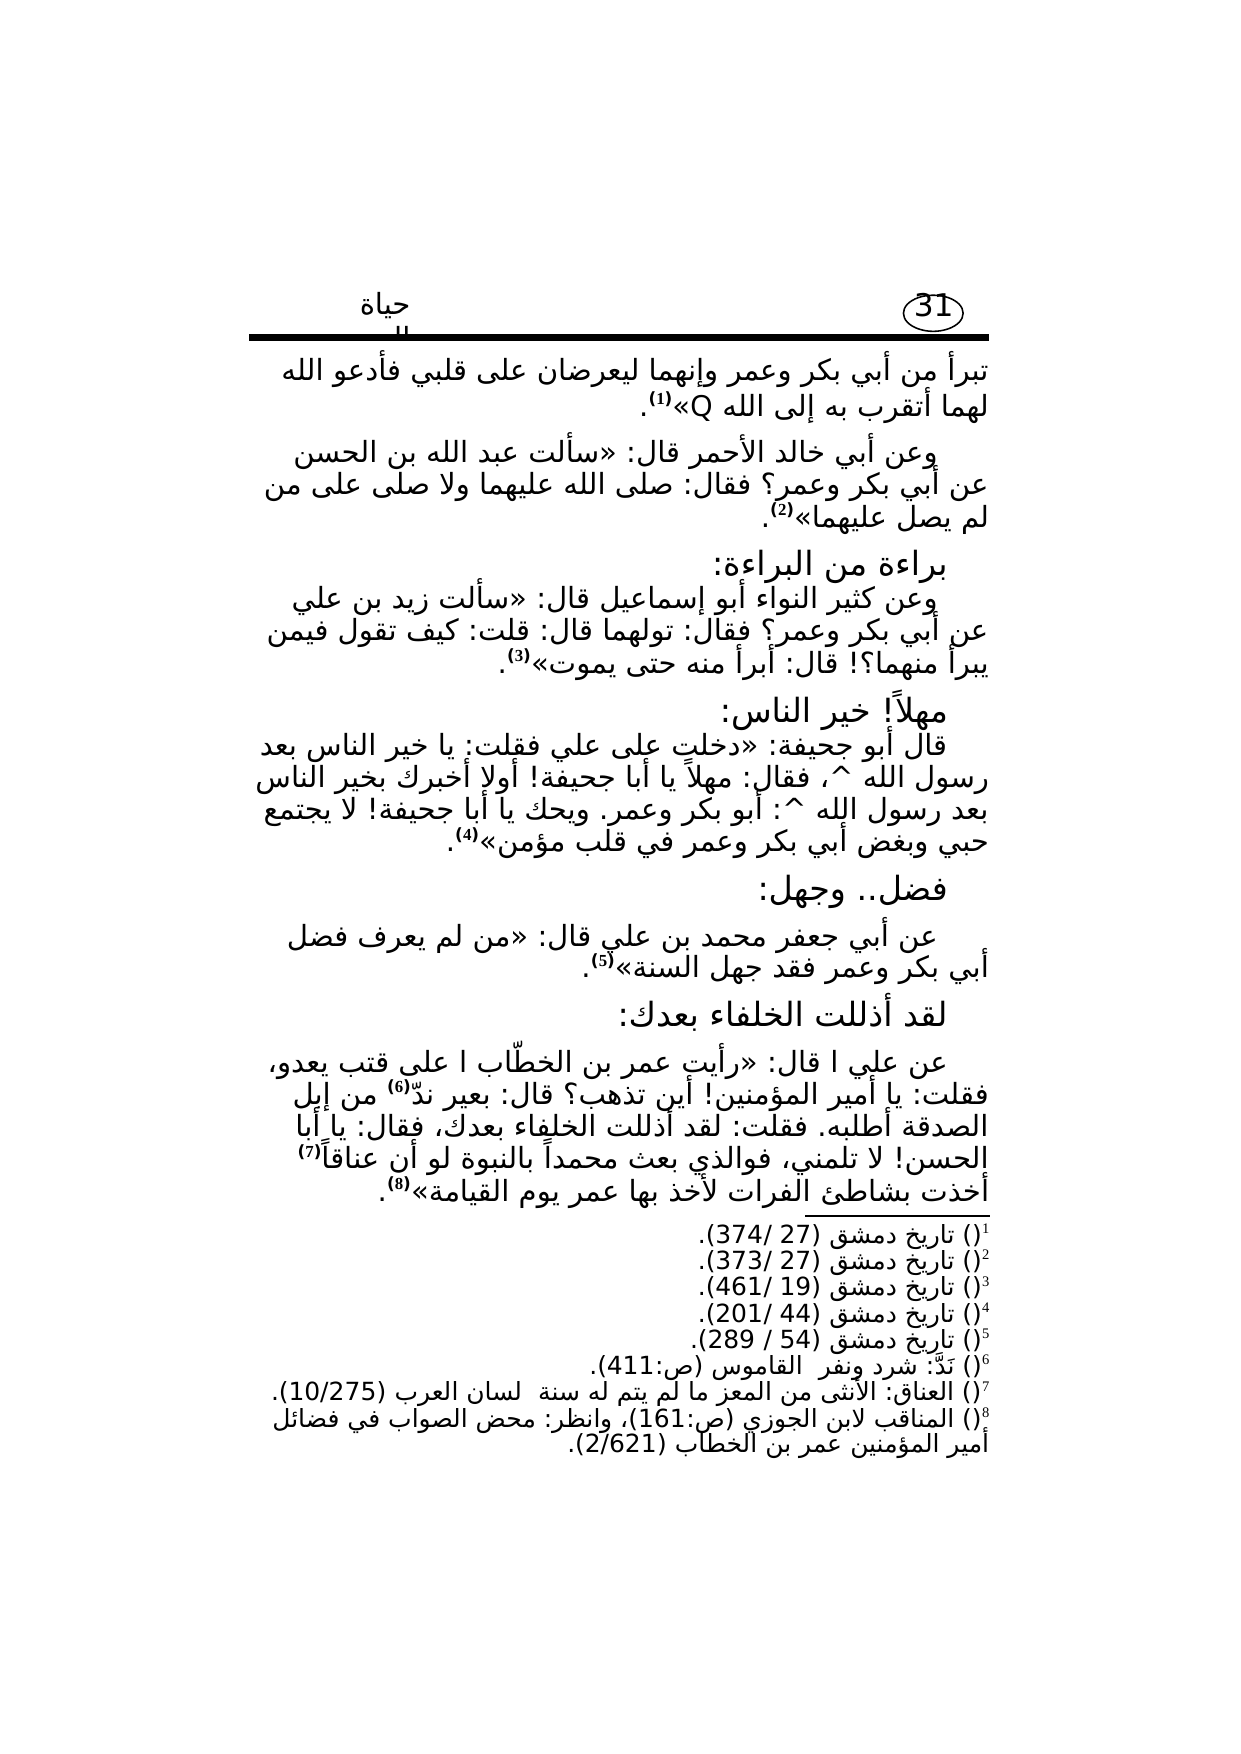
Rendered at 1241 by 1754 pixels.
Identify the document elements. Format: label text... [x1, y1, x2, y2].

text براءة من البراءة: [251, 546, 989, 583]
text فضل.. وجهل: [251, 871, 989, 908]
text وعن كثير النواء أبو إسماعيل قال: «سألت زيد بن علي عن أبي بكر وعمر؟ فقال: تولهما قال: قلت: كيف تقول فيمن يبرأ منهما؟! قال: أبرأ منه حتى يموت»(). [251, 583, 989, 680]
text عن علي ا قال: «رأيت عمر بن الخطّاب ا على قتب يعدو، فقلت: يا أمير المؤمنين! أين تذهب؟ قال: بعير ندّ() من إبل الصدقة أطلبه. فقلت: لقد أذللت الخلفاء بعدك، فقال: يا أبا الحسن! لا تلمني، فوالذي بعث محمداً بالنبوة لو أن عناقاً() أخذت بشاطئ الفرات لأخذ بها عمر يوم القيامة»(). [251, 1047, 989, 1208]
text مهلاً! خير الناس: [251, 692, 989, 729]
text لقد أذللت الخلفاء بعدك: [251, 997, 989, 1034]
text وعن أبي خالد الأحمر قال: «سألت عبد الله بن الحسن عن أبي بكر وعمر؟ فقال: صلى الله عليهما ولا صلى على من لم يصل عليهما»(). [251, 437, 989, 534]
text عن أبي جعفر محمد بن علي قال: «من لم يعرف فضل أبي بكر وعمر فقد جهل السنة»(). [251, 920, 989, 985]
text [251, 354, 989, 424]
text قال أبو جحيفة: «دخلت على علي فقلت: يا خير الناس بعد رسول الله ^، فقال: مهلاً يا أبا جحيفة! أولا أخبرك بخير الناس بعد رسول الله ^: أبو بكر وعمر. ويحك يا أبا جحيفة! لا يجتمع حبي وبغض أبي بكر وعمر في قلب مؤمن»(). [251, 729, 989, 858]
